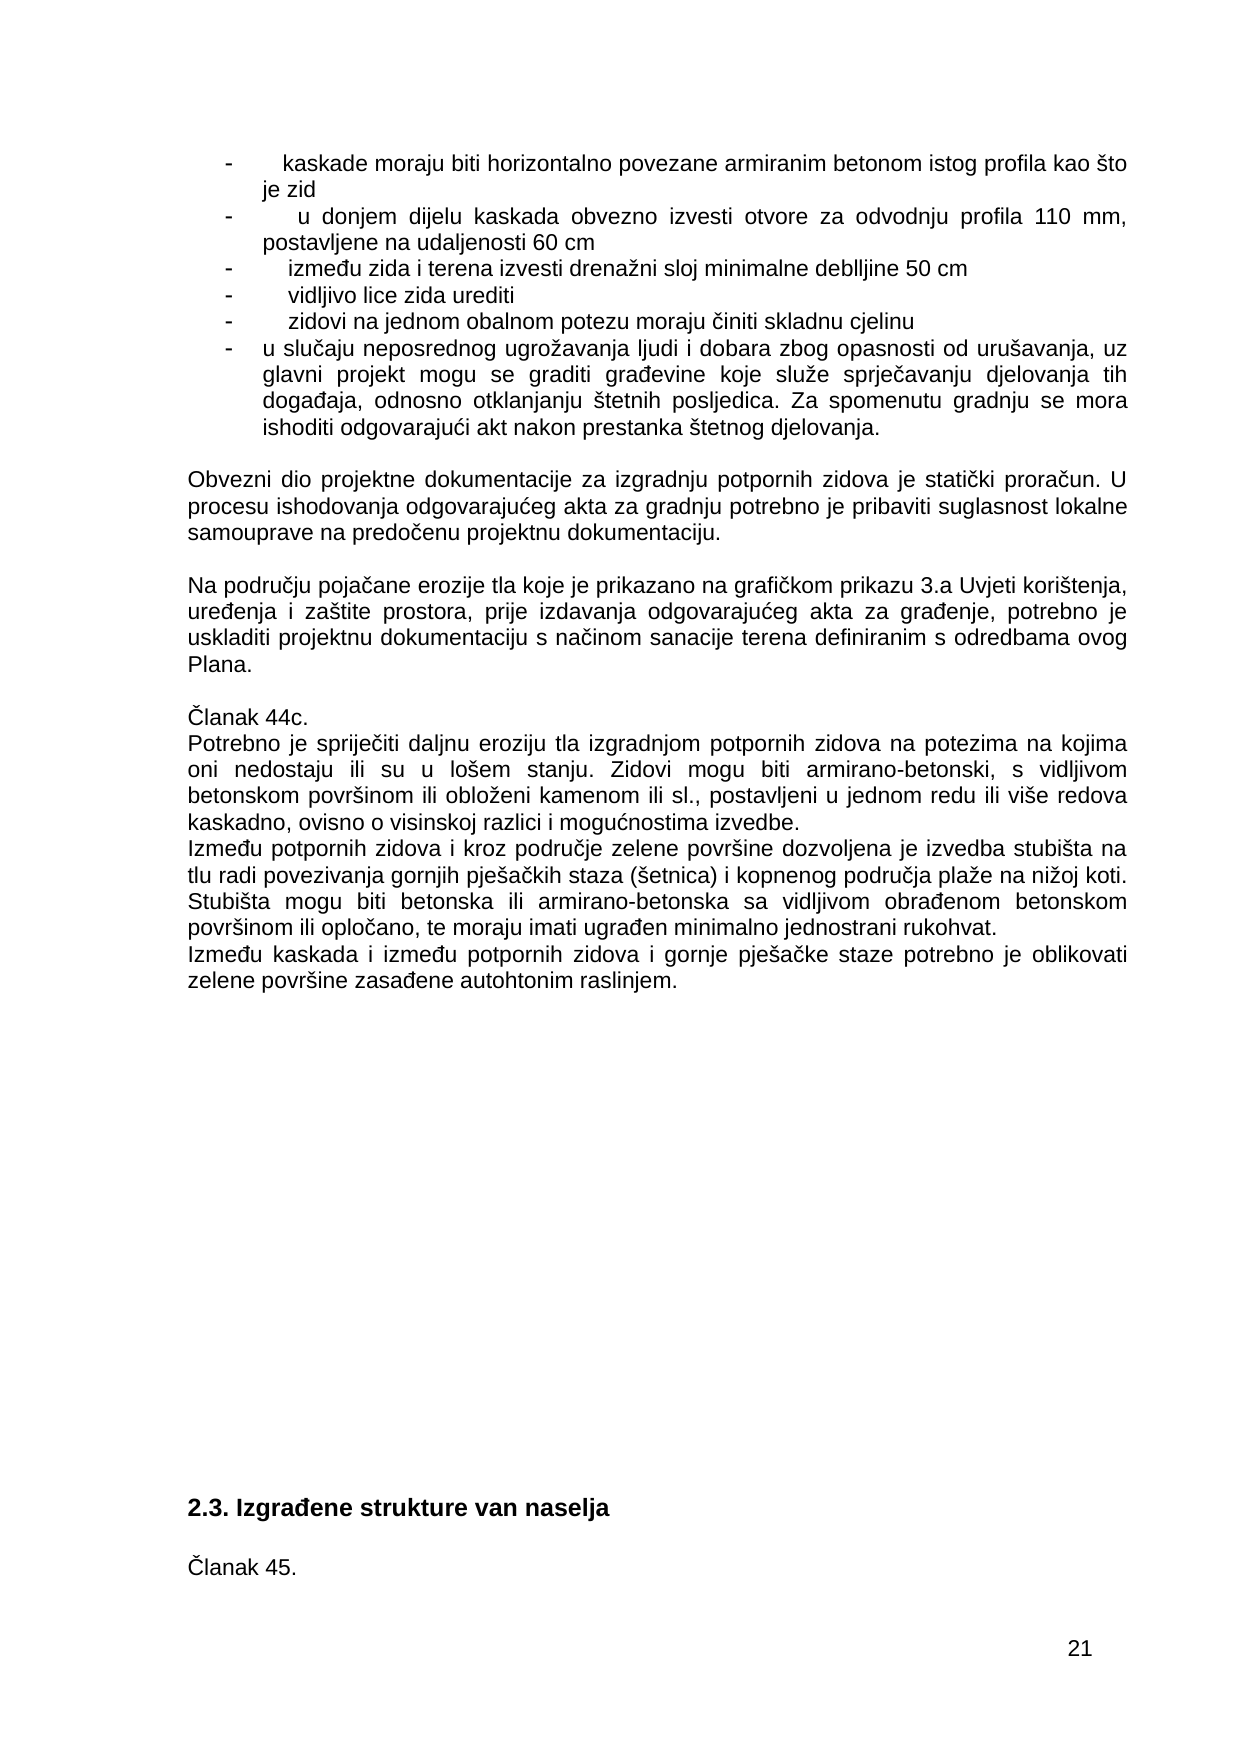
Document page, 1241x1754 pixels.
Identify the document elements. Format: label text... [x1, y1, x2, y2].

text Potrebno je spriječiti daljnu eroziju tla izgradnjom potpornih zidova na potezima na kojima oni nedostaju ili su u lošem stanju. Zidovi mogu biti armirano-betonski, s vidljivom betonskom površinom ili obloženi kamenom ili sl., postavljeni u jednom redu ili više redova kaskadno, ovisno o visinskoj razlici i mogućnostima izvedbe. [187, 730, 1128, 835]
list u slučaju neposrednog ugrožavanja ljudi i dobara zbog opasnosti od urušavanja, uz glavni projekt mogu se graditi građevine koje služe sprječavanju djelovanja tih događaja, odnosno otklanjanju štetnih posljedica. Za spomenutu gradnju se mora ishoditi odgovarajući akt nakon prestanka štetnog djelovanja. [225, 334, 1128, 440]
text Obvezni dio projektne dokumentacije za izgradnju potpornih zidova je statički proračun. U procesu ishodovanja odgovarajućeg akta za gradnju potrebno je pribaviti suglasnost lokalne samouprave na predočenu projektnu dokumentaciju. [187, 466, 1128, 545]
list u donjem dijelu kaskada obvezno izvesti otvore za odvodnju profila 110 mm, postavljene na udaljenosti 60 cm [225, 203, 1128, 255]
list između zida i terena izvesti drenažni sloj minimalne deblljine 50 cm [225, 255, 1128, 282]
list kaskade moraju biti horizontalno povezane armiranim betonom istog profila kao što je zid [225, 150, 1128, 203]
list zidovi na jednom obalnom potezu moraju činiti skladnu cjelinu [225, 308, 1128, 334]
text Između potpornih zidova i kroz područje zelene površine dozvoljena je izvedba stubišta na tlu radi povezivanja gornjih pješačkih staza (šetnica) i kopnenog područja plaže na nižoj koti. Stubišta mogu biti betonska ili armirano-betonska sa vidljivom obrađenom betonskom površinom ili opločano, te moraju imati ugrađen minimalno jednostrani rukohvat. [187, 835, 1128, 941]
subtitle 2.3. Izgrađene strukture van naselja [187, 1493, 1128, 1521]
text Između kaskada i između potpornih zidova i gornje pješačke staze potrebno je oblikovati zelene površine zasađene autohtonim raslinjem. [187, 941, 1128, 993]
text Članak 44c. [187, 703, 1128, 730]
list vidljivo lice zida urediti [225, 282, 1128, 308]
text Na području pojačane erozije tla koje je prikazano na grafičkom prikazu 3.a Uvjeti korištenja, uređenja i zaštite prostora, prije izdavanja odgovarajućeg akta za građenje, potrebno je uskladiti projektnu dokumentaciju s načinom sanacije terena definiranim s odredbama ovog Plana. [187, 572, 1128, 677]
text Članak 45. [187, 1554, 1128, 1580]
